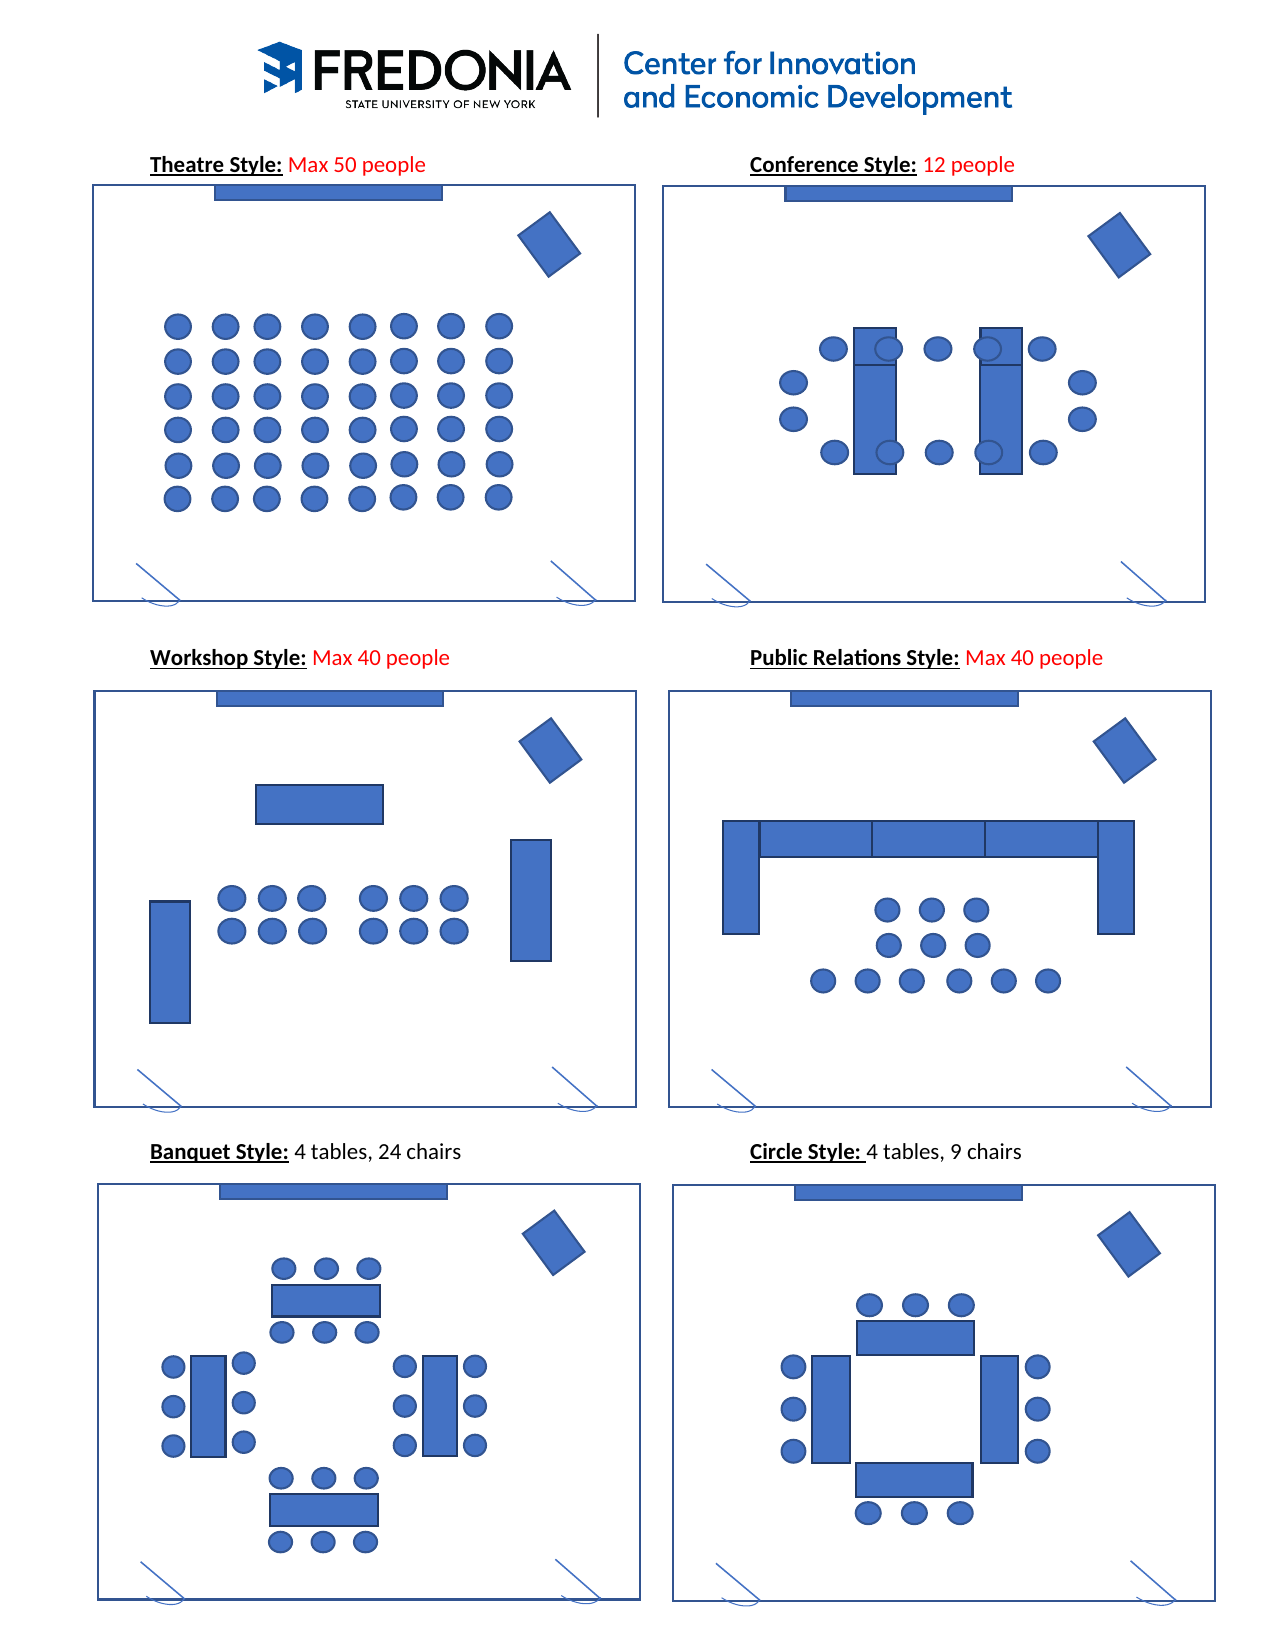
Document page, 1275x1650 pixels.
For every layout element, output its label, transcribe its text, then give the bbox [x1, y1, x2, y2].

text Workshop Style: Max 40 people Public Relations Style: Max 40 people [150, 643, 1125, 672]
picture [248, 25, 1014, 126]
text Theatre Style: Max 50 people Conference Style: 12 people [150, 150, 1125, 178]
text Banquet Style: 4 tables, 24 chairs Circle Style: 4 tables, 9 chairs [150, 1137, 1125, 1165]
